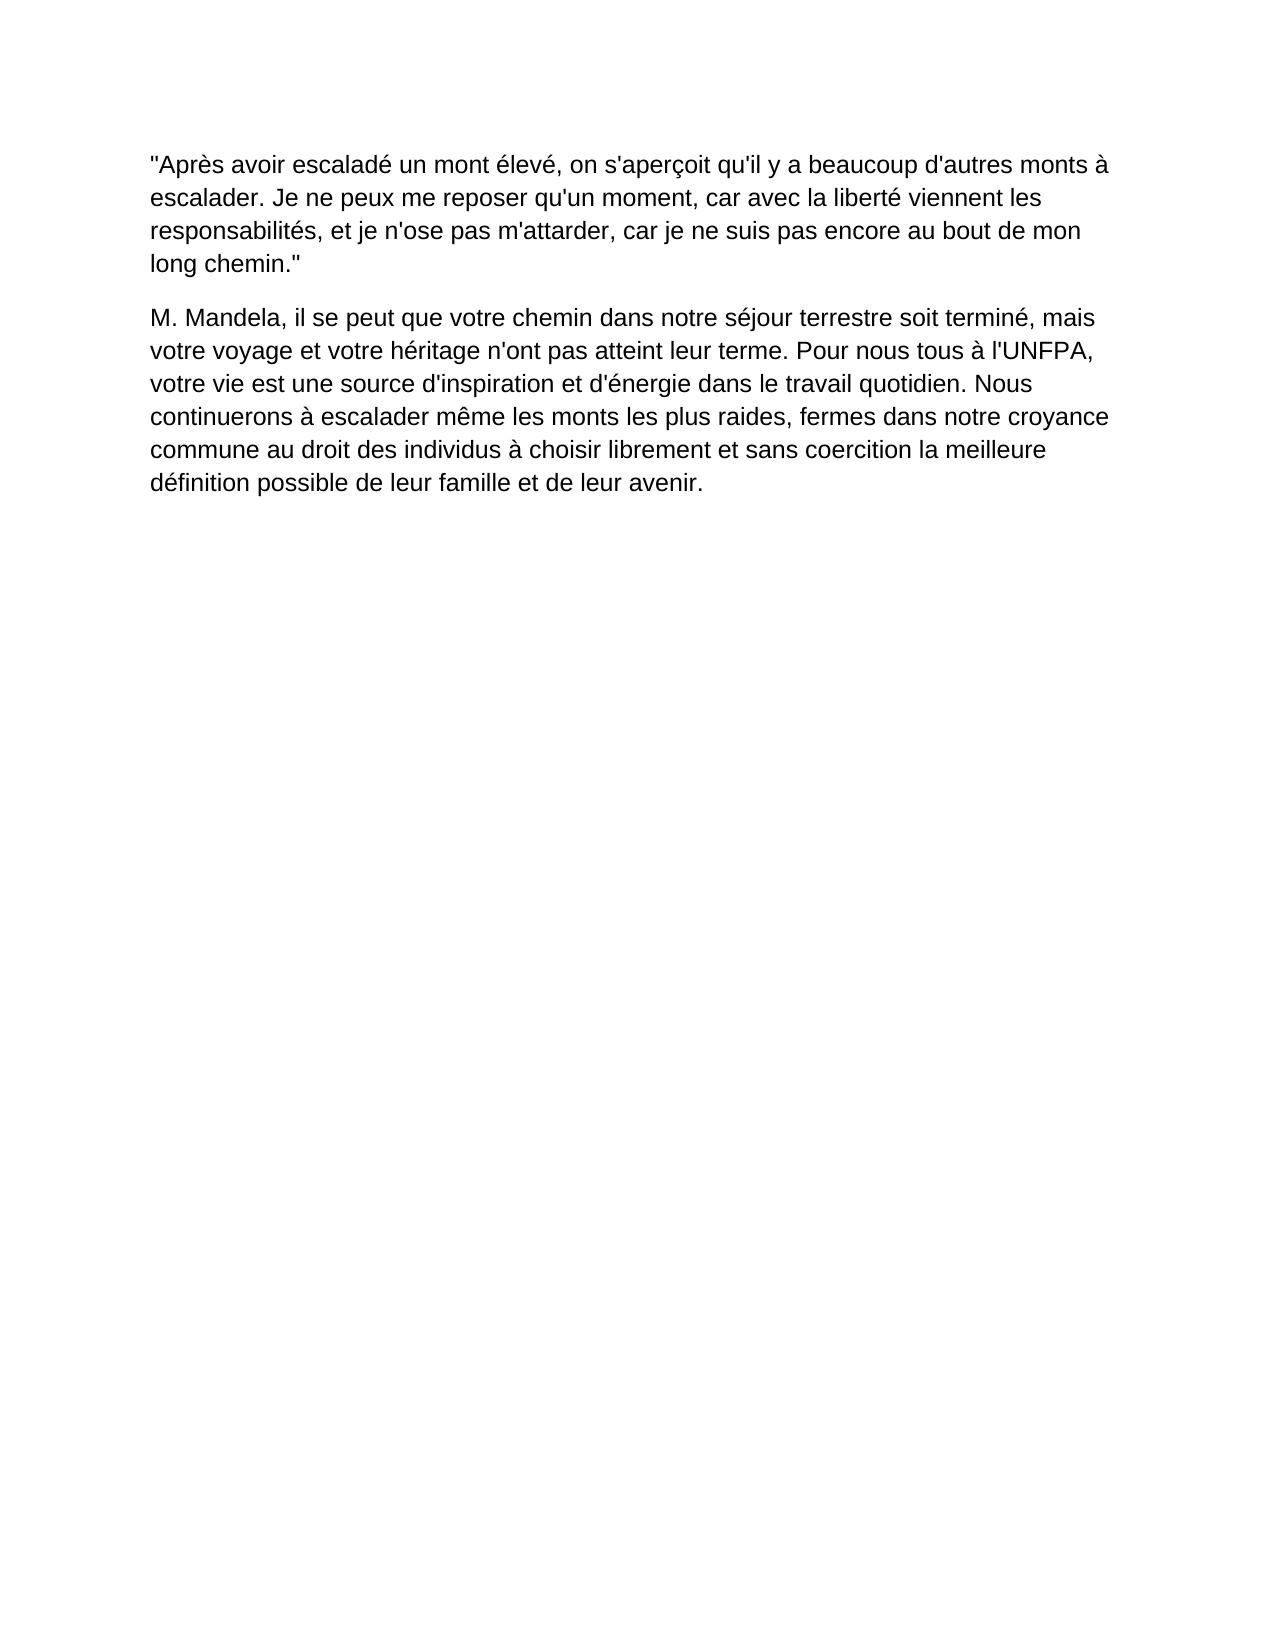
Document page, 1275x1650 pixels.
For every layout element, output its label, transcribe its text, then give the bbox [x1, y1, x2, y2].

text "Après avoir escaladé un mont élevé, on s'aperçoit qu'il y a beaucoup d'autres monts à escalader. Je ne peux me reposer qu'un moment, car avec la liberté viennent les responsabilités, et je n'ose pas m'attarder, car je ne suis pas encore au bout de mon long chemin." [150, 150, 1125, 278]
text M. Mandela, il se peut que votre chemin dans notre séjour terrestre soit terminé, mais votre voyage et votre héritage n'ont pas atteint leur terme. Pour nous tous à l'UNFPA, votre vie est une source d'inspiration et d'énergie dans le travail quotidien. Nous continuerons à escalader même les monts les plus raides, fermes dans notre croyance commune au droit des individus à choisir librement et sans coercition la meilleure définition possible de leur famille et de leur avenir. [150, 303, 1125, 497]
